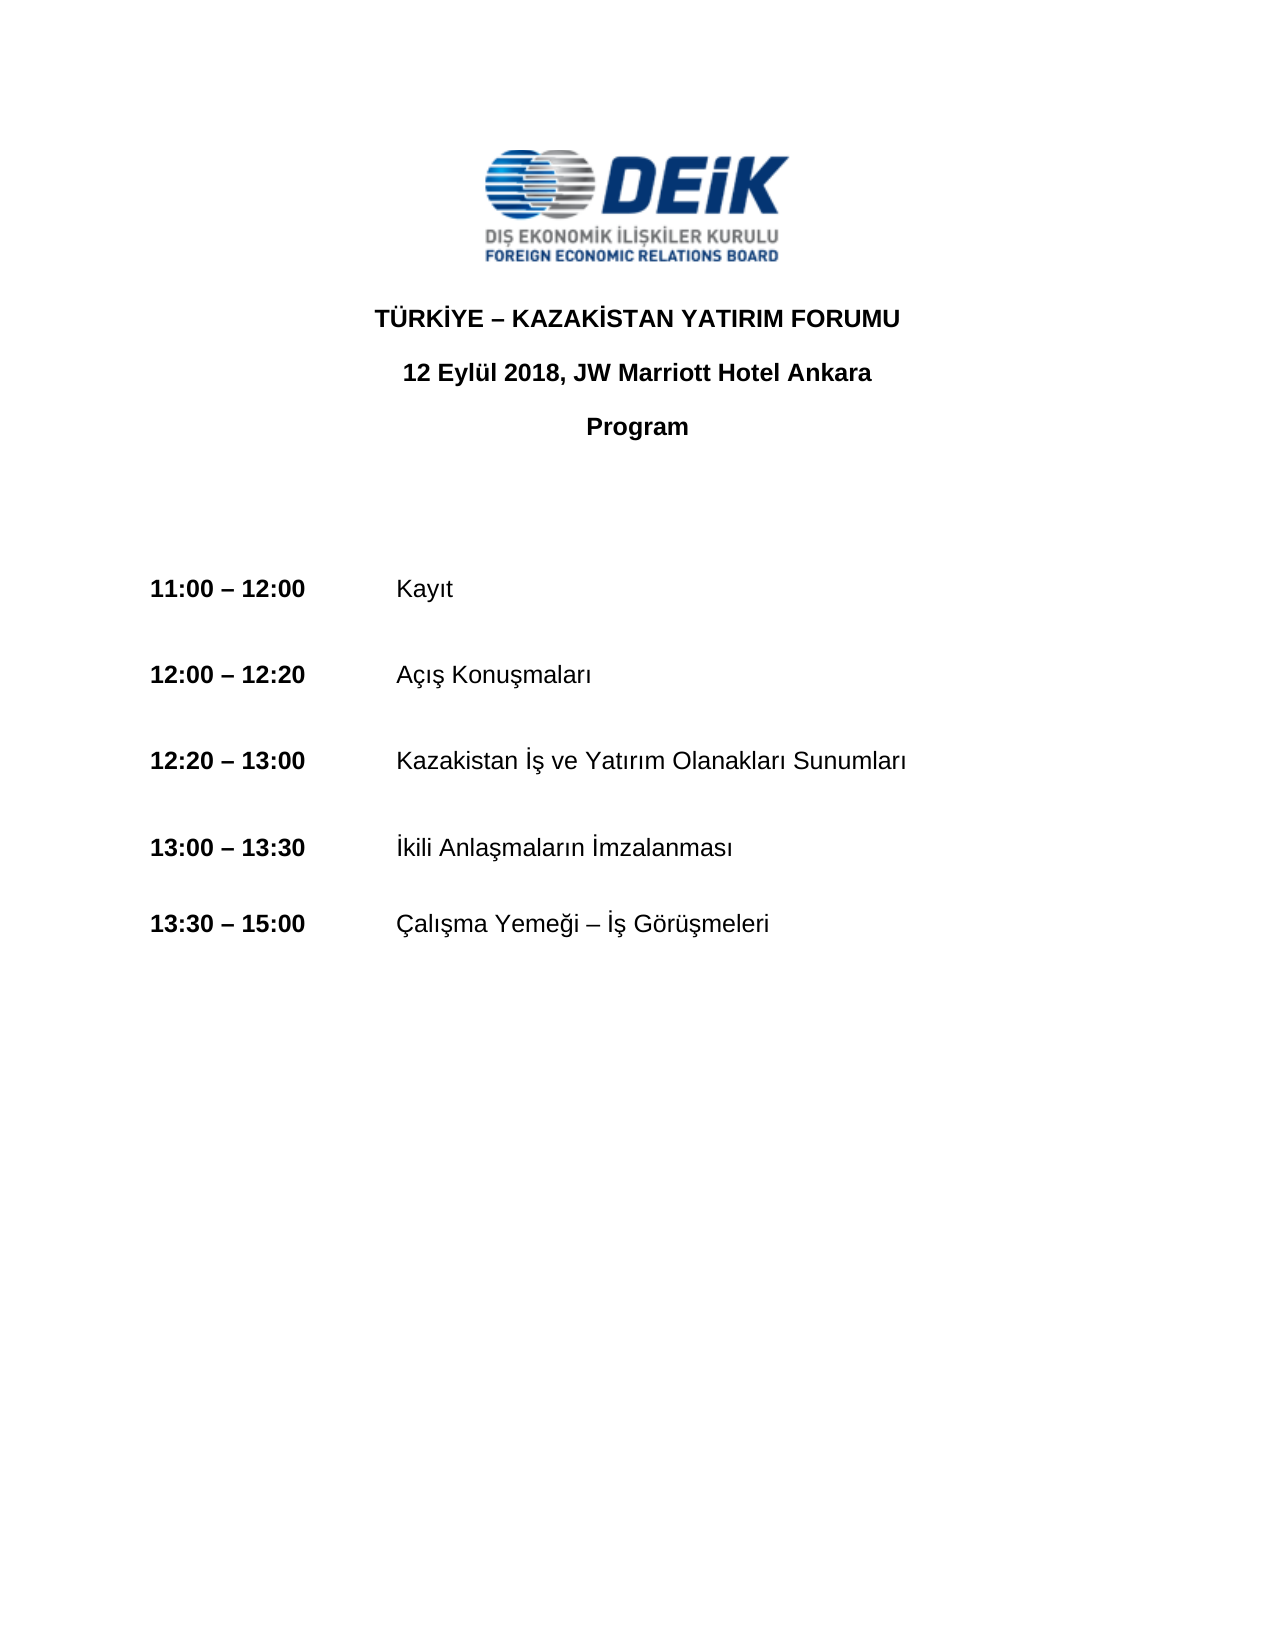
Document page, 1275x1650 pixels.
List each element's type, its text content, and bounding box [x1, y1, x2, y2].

text TÜRKİYE – KAZAKİSTAN YATIRIM FORUMU [150, 150, 1125, 333]
text 13:00 – 13:30 İkili Anlaşmaların İmzalanması [150, 832, 1125, 861]
text 11:00 – 12:00 Kayıt [150, 574, 1125, 602]
text 12:20 – 13:00 Kazakistan İş ve Yatırım Olanakları Sunumları [150, 746, 1125, 775]
text 12 Eylül 2018, JW Marriott Hotel Ankara [150, 358, 1125, 387]
text Program [150, 412, 1125, 441]
picture [481, 150, 794, 268]
text 12:00 – 12:20 Açış Konuşmaları [150, 660, 1125, 689]
text 13:30 – 15:00 Çalışma Yemeği – İş Görüşmeleri [150, 909, 1125, 937]
